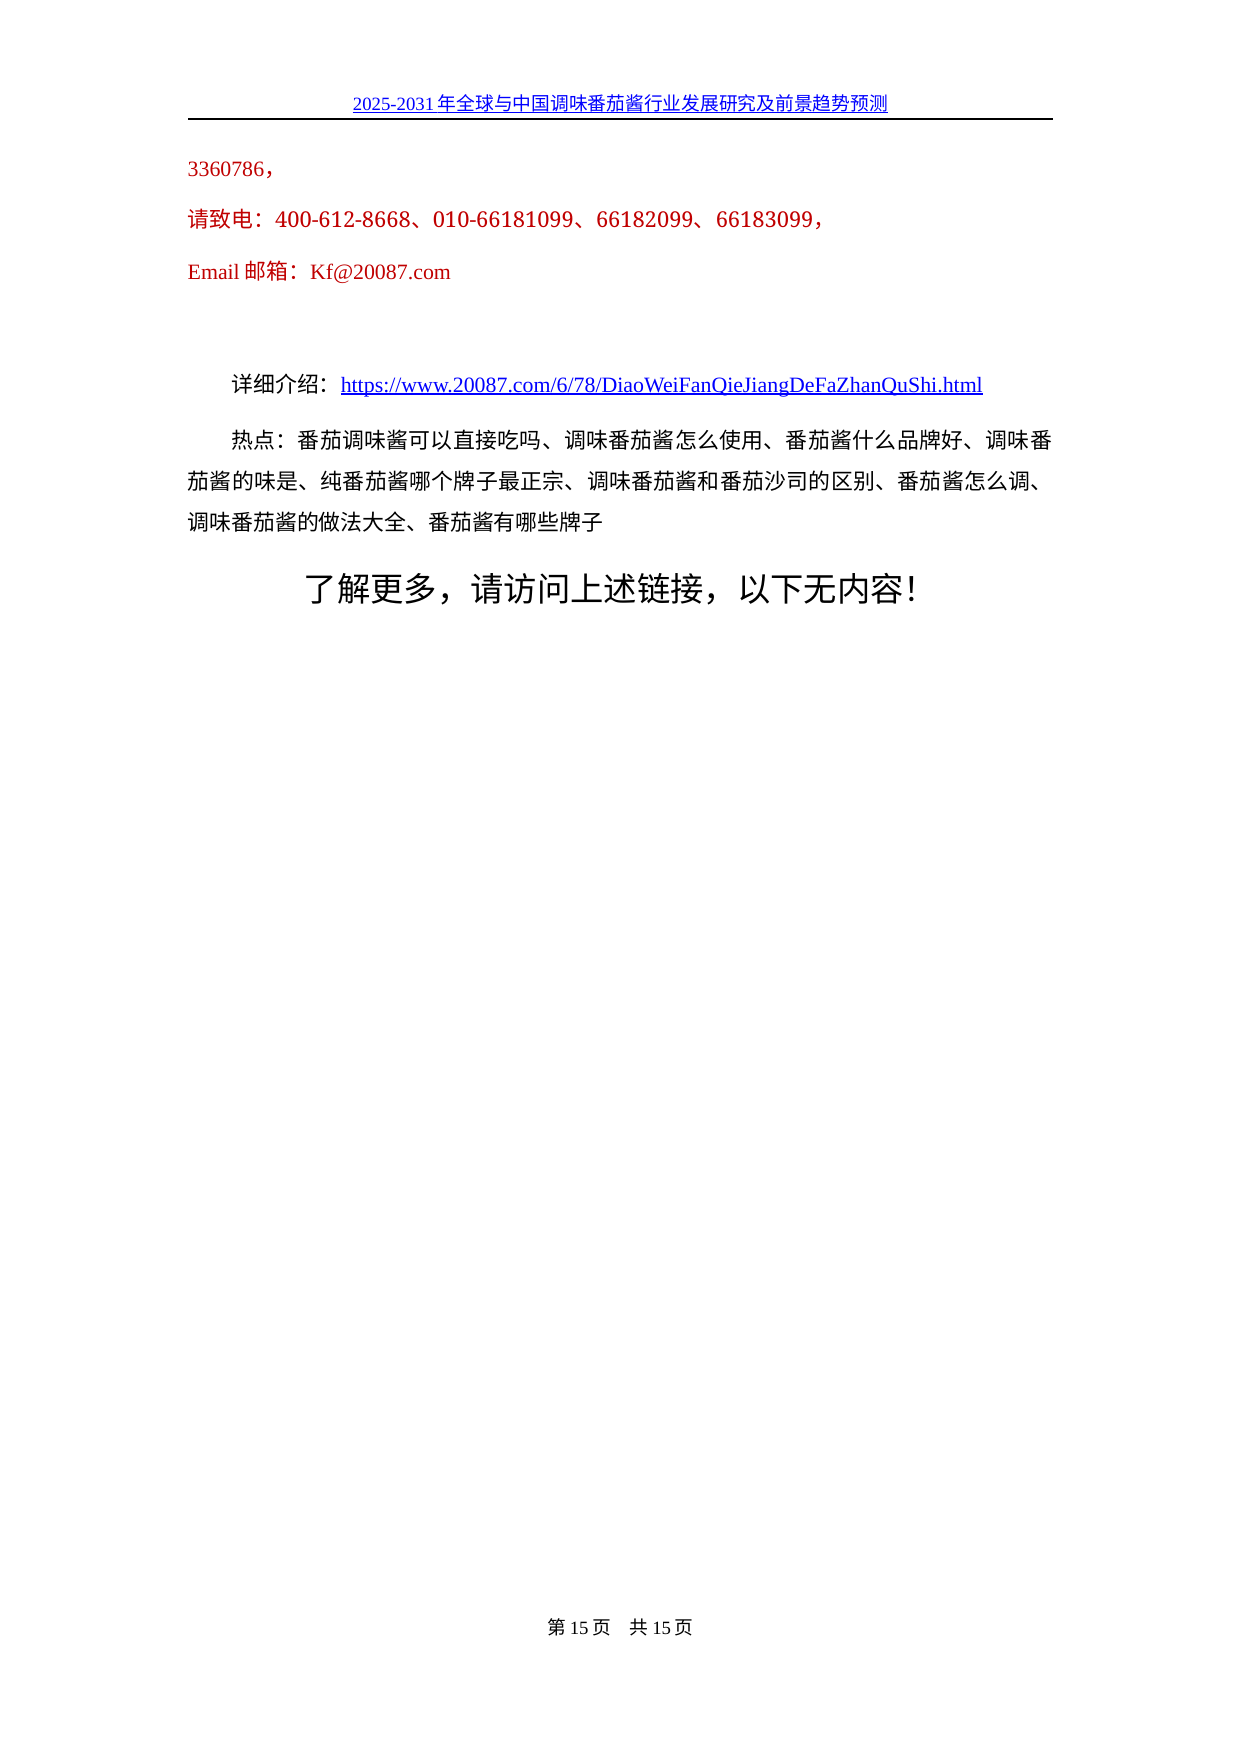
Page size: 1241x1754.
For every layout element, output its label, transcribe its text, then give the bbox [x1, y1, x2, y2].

text 请致电：400-612-8668、010-66181099、66182099、66183099， [187, 202, 1053, 234]
text Email邮箱：Kf@20087.com [187, 253, 1053, 286]
title 了解更多，请访问上述链接，以下无内容！ [187, 554, 1053, 619]
text 热点：番茄调味酱可以直接吃吗、调味番茄酱怎么使用、番茄酱什么品牌好、调味番茄酱的味是、纯番茄酱哪个牌子最正宗、调味番茄酱和番茄沙司的区别、番茄酱怎么调、调味番茄酱的做法大全、番茄酱有哪些牌子 [187, 423, 1053, 537]
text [187, 150, 1053, 183]
text 详细介绍：https://www.20087.com/6/78/DiaoWeiFanQieJiangDeFaZhanQuShi.html [187, 366, 1053, 399]
